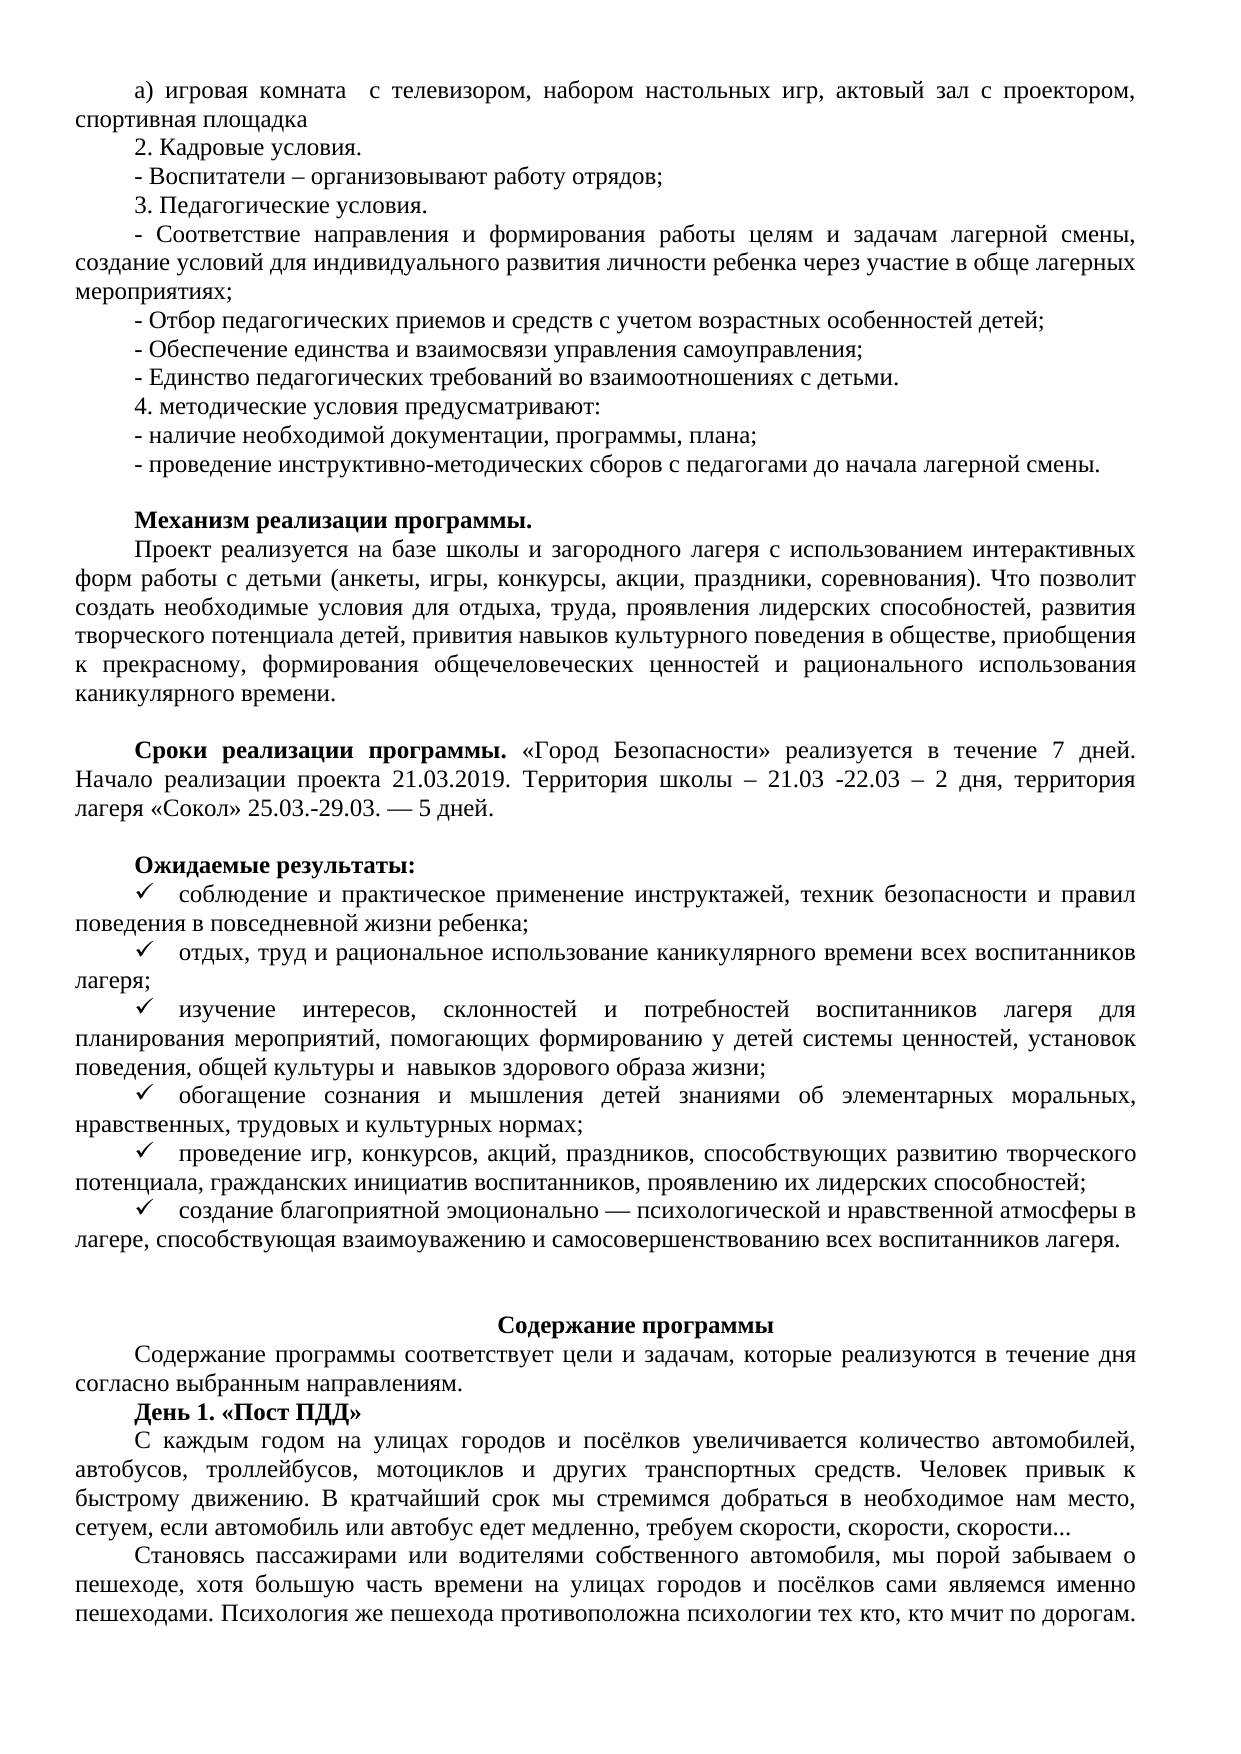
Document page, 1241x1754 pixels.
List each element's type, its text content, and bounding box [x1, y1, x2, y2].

text 4. методические условия предусматривают: [75, 391, 1137, 420]
text а) игровая комната с телевизором, набором настольных игр, актовый зал с проектором, спортивная площадка [75, 75, 1137, 132]
list создание благоприятной эмоционально — психологической и нравственной атмосферы в лагере, способствующая взаимоуважению и самосовершенствованию всех воспитанников лагеря. [75, 1196, 1137, 1253]
list проведение игр, конкурсов, акций, праздников, способствующих развитию творческого потенциала, гражданских инициатив воспитанников, проявлению их лидерских способностей; [75, 1138, 1137, 1196]
list соблюдение и практическое применение инструктажей, техник безопасности и правил поведения в повседневной жизни ребенка; [75, 879, 1137, 937]
text С каждым годом на улицах городов и посёлков увеличивается количество автомобилей, автобусов, троллейбусов, мотоциклов и других транспортных средств. Человек привык к быстрому движению. В кратчайший срок мы стремимся добраться в необходимое нам место, сетуем, если автомобиль или автобус едет медленно, требуем скорости, скорости, скорости... [75, 1426, 1137, 1541]
list отдых, труд и рациональное использование каникулярного времени всех воспитанников лагеря; [75, 937, 1137, 994]
list изучение интересов, склонностей и потребностей воспитанников лагеря для планирования мероприятий, помогающих формированию у детей системы ценностей, установок поведения, общей культуры и навыков здорового образа жизни; [75, 994, 1137, 1081]
text Содержание программы соответствует цели и задачам, которые реализуются в течение дня согласно выбранным направлениям. [75, 1339, 1137, 1397]
text - Единство педагогических требований во взаимоотношениях с детьми. [75, 362, 1137, 391]
text 3. Педагогические условия. [75, 190, 1137, 219]
text - проведение инструктивно-методических сборов с педагогами до начала лагерной смены. [75, 449, 1137, 477]
text Содержание программы [75, 1311, 1137, 1339]
text Проект реализуется на базе школы и загородного лагеря с использованием интерактивных форм работы с детьми (анкеты, игры, конкурсы, акции, праздники, соревнования). Что позволит создать необходимые условия для отдыха, труда, проявления лидерских способностей, развития творческого потенциала детей, привития навыков культурного поведения в обществе, приобщения к прекрасному, формирования общечеловеческих ценностей и рационального использования каникулярного времени. [75, 534, 1137, 707]
text - Отбор педагогических приемов и средств с учетом возрастных особенностей детей; [75, 305, 1137, 334]
text Ожидаемые результаты: [75, 851, 1137, 879]
text Сроки реализации программы. «Город Безопасности» реализуется в течение 7 дней. Начало реализации проекта 21.03.2019. Территория школы – 21.03 -22.03 – 2 дня, территория лагеря «Сокол» 25.03.-29.03. — 5 дней. [75, 736, 1137, 822]
text - Соответствие направления и формирования работы целям и задачам лагерной смены, создание условий для индивидуального развития личности ребенка через участие в обще лагерных мероприятиях; [75, 219, 1137, 305]
text - Воспитатели – организовывают работу отрядов; [75, 161, 1137, 190]
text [75, 1541, 1137, 1627]
text Механизм реализации программы. [75, 506, 1137, 534]
text - Обеспечение единства и взаимосвязи управления самоуправления; [75, 334, 1137, 362]
text День 1. «Пост ПДД» [75, 1397, 1137, 1426]
text - наличие необходимой документации, программы, плана; [75, 420, 1137, 449]
text 2. Кадровые условия. [75, 132, 1137, 161]
list обогащение сознания и мышления детей знаниями об элементарных моральных, нравственных, трудовых и культурных нормах; [75, 1081, 1137, 1138]
